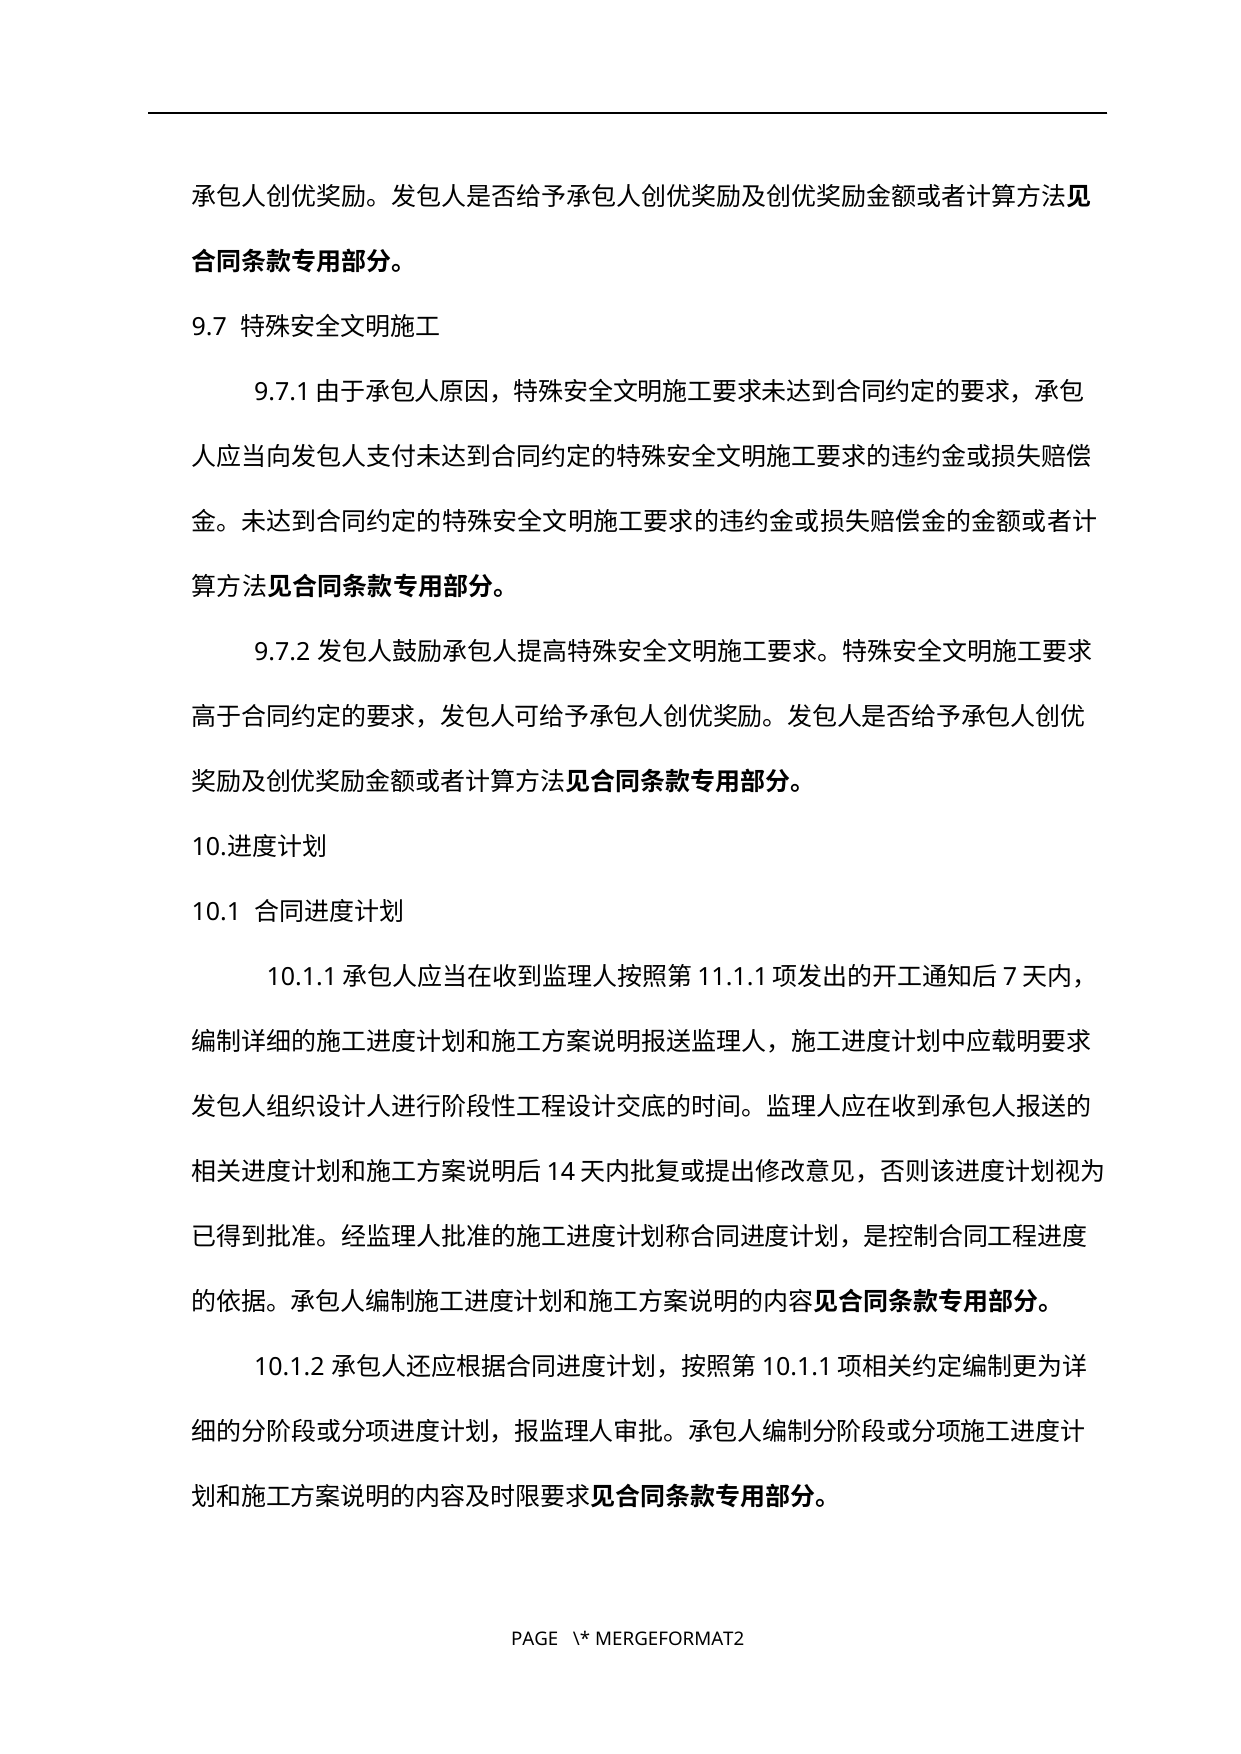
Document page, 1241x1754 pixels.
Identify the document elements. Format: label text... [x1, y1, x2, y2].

text 10.进度计划 [191, 812, 1107, 877]
text 9.7.2 发包人鼓励承包人提高特殊安全文明施工要求。特殊安全文明施工要求高于合同约定的要求，发包人可给予承包人创优奖励。发包人是否给予承包人创优奖励及创优奖励金额或者计算方法见合同条款专用部分。 [191, 617, 1107, 812]
text 10.1.1承包人应当在收到监理人按照第11.1.1项发出的开工通知后7天内，编制详细的施工进度计划和施工方案说明报送监理人，施工进度计划中应载明要求发包人组织设计人进行阶段性工程设计交底的时间。监理人应在收到承包人报送的相关进度计划和施工方案说明后14天内批复或提出修改意见，否则该进度计划视为已得到批准。经监理人批准的施工进度计划称合同进度计划，是控制合同工程进度的依据。承包人编制施工进度计划和施工方案说明的内容见合同条款专用部分。 [191, 942, 1107, 1332]
text 10.1.2 承包人还应根据合同进度计划，按照第 10.1.1项相关约定编制更为详细的分阶段或分项进度计划，报监理人审批。承包人编制分阶段或分项施工进度计划和施工方案说明的内容及时限要求见合同条款专用部分。 [191, 1332, 1107, 1527]
text 10.1 合同进度计划 [191, 877, 1107, 942]
text 9.7.1由于承包人原因，特殊安全文明施工要求未达到合同约定的要求，承包人应当向发包人支付未达到合同约定的特殊安全文明施工要求的违约金或损失赔偿金。未达到合同约定的特殊安全文明施工要求的违约金或损失赔偿金的金额或者计算方法见合同条款专用部分。 [191, 357, 1107, 617]
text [191, 162, 1107, 292]
text 9.7 特殊安全文明施工 [191, 292, 1107, 357]
